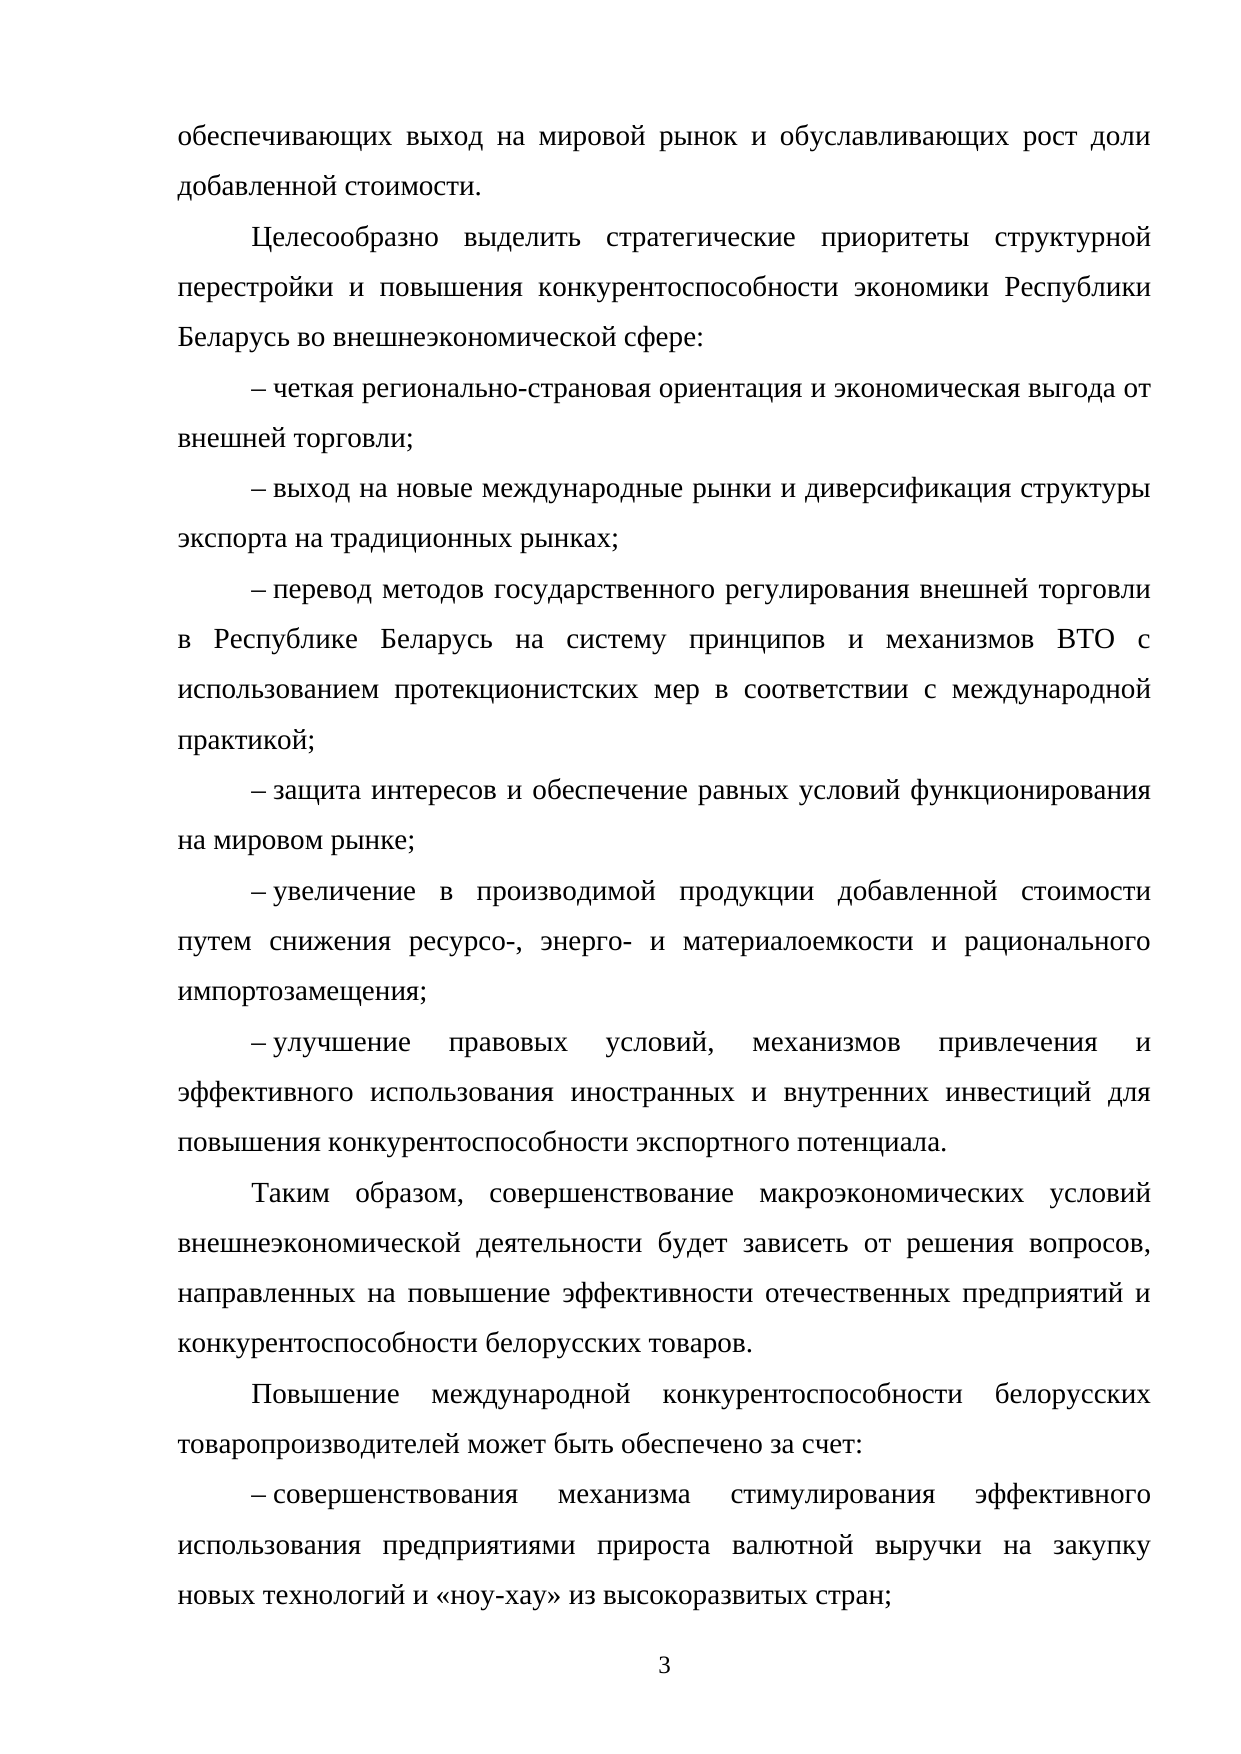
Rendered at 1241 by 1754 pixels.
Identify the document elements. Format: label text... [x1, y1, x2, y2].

text – увеличение в производимой продукции добавленной стоимости путем снижения ресурсо-, энерго- и материалоемкости и рационального импортозамещения; [177, 873, 1152, 1007]
text – перевод методов государственного регулирования внешней торговли в Республике Беларусь на систему принципов и механизмов ВТО с использованием протекционистских мер в соответствии с международной практикой; [177, 571, 1152, 755]
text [177, 118, 1152, 202]
text Повышение международной конкурентоспособности белорусских товаропроизводителей может быть обеспечено за счет: [177, 1376, 1152, 1460]
text Таким образом, совершенствование макроэкономических условий внешнеэкономической деятельности будет зависеть от решения вопросов, направленных на повышение эффективности отечественных предприятий и конкурентоспособности белорусских товаров. [177, 1175, 1152, 1359]
text – улучшение правовых условий, механизмов привлечения и эффективного использования иностранных и внутренних инвестиций для повышения конкурентоспособности экспортного потенциала. [177, 1024, 1152, 1158]
text – выход на новые международные рынки и диверсификация структуры экспорта на традиционных рынках; [177, 470, 1152, 554]
text – защита интересов и обеспечение равных условий функционирования на мировом рынке; [177, 772, 1152, 856]
text Целесообразно выделить стратегические приоритеты структурной перестройки и повышения конкурентоспособности экономики Республики Беларусь во внешнеэкономической сфере: [177, 219, 1152, 353]
text – совершенствования механизма стимулирования эффективного использования предприятиями прироста валютной выручки на закупку новых технологий и «ноу-хау» из высокоразвитых стран; [177, 1477, 1152, 1611]
text – четкая регионально-страновая ориентация и экономическая выгода от внешней торговли; [177, 370, 1152, 453]
